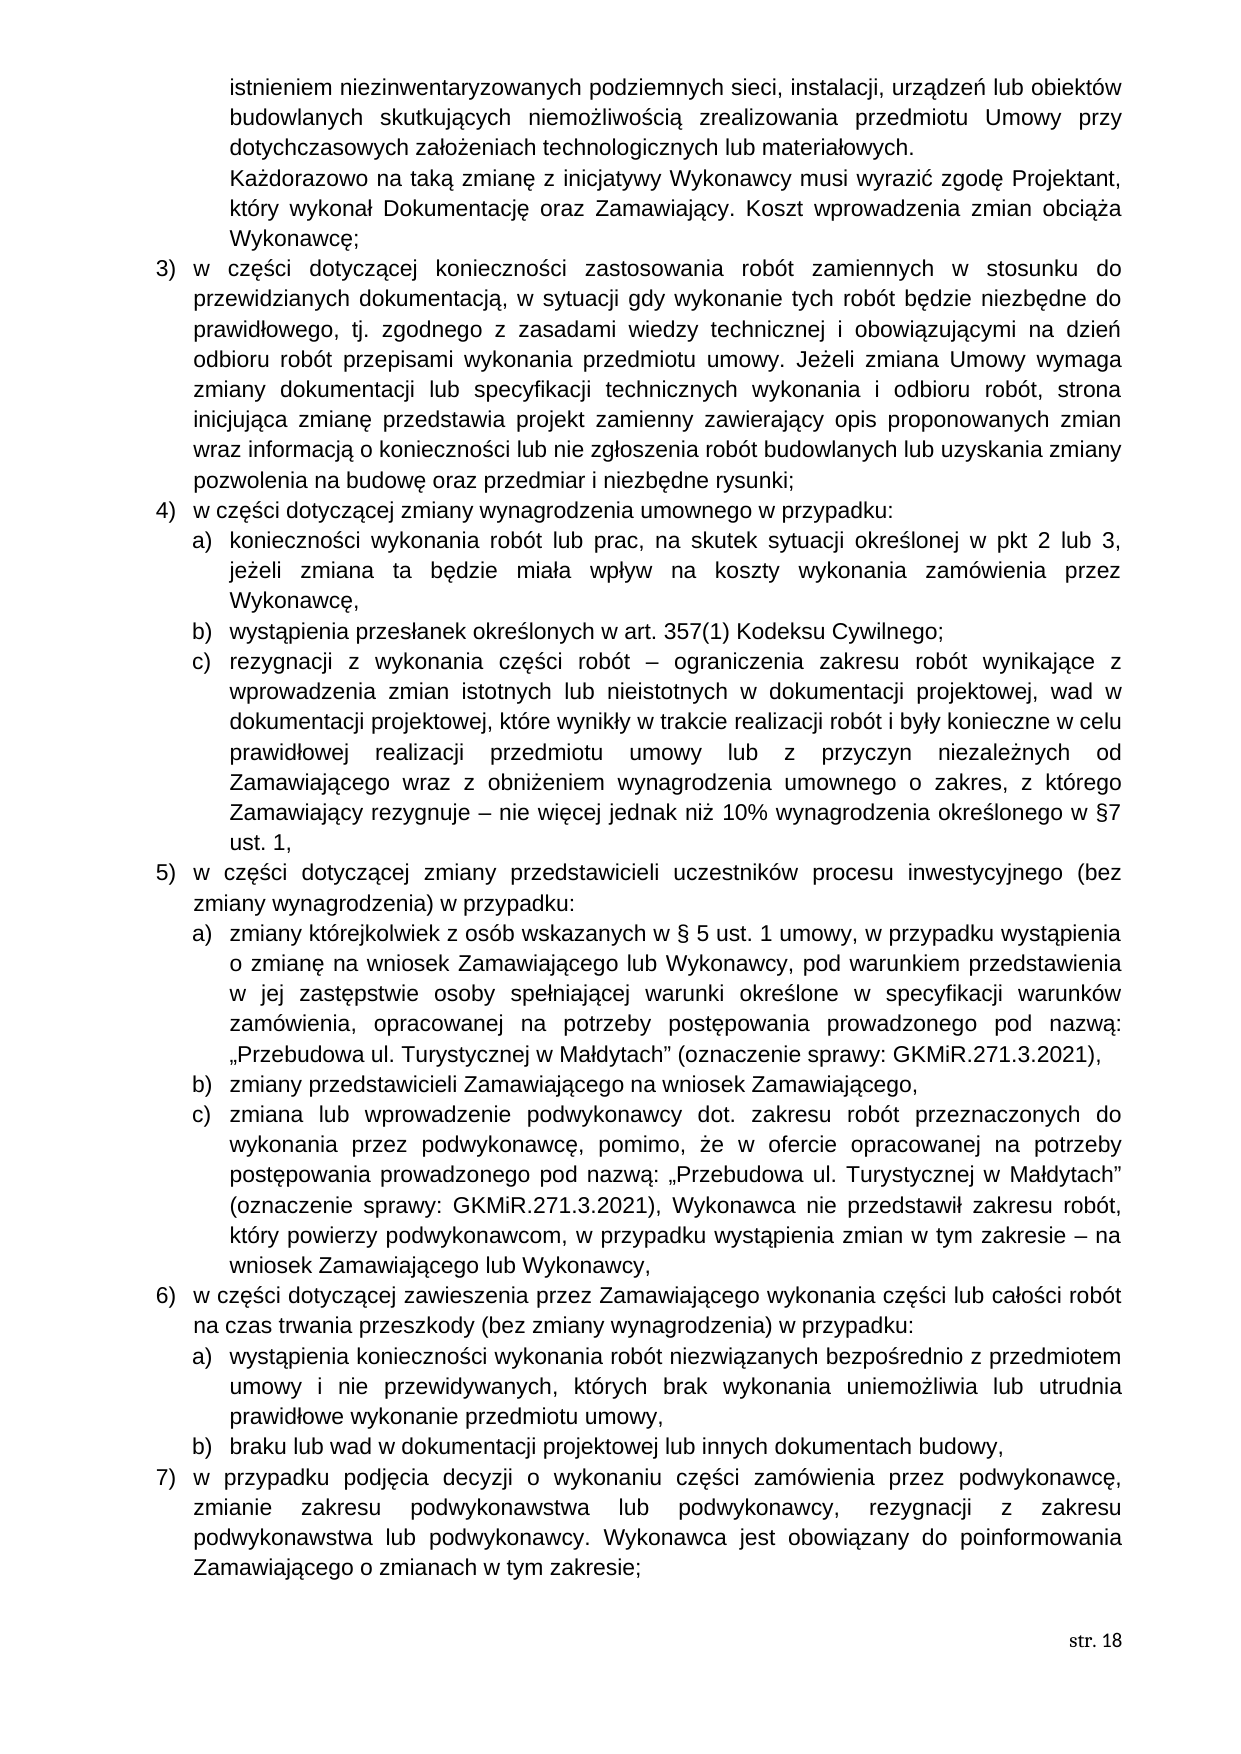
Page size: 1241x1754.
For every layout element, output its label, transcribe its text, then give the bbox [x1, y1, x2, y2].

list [192, 74, 1122, 161]
list w części dotyczącej konieczności zastosowania robót zamiennych w stosunku do przewidzianych dokumentacją, w sytuacji gdy wykonanie tych robót będzie niezbędne do prawidłowego, tj. zgodnego z zasadami wiedzy technicznej i obowiązującymi na dzień odbioru robót przepisami wykonania przedmiotu umowy. Jeżeli zmiana Umowy wymaga zmiany dokumentacji lub specyfikacji technicznych wykonania i odbioru robót, strona inicjująca zmianę przedstawia projekt zamienny zawierający opis proponowanych zmian wraz informacją o konieczności lub nie zgłoszenia robót budowlanych lub uzyskania zmiany pozwolenia na budowę oraz przedmiar i niezbędne rysunki; [156, 255, 1122, 493]
list zmiany przedstawicieli Zamawiającego na wniosek Zamawiającego, [192, 1071, 1122, 1097]
list wystąpienia konieczności wykonania robót niezwiązanych bezpośrednio z przedmiotem umowy i nie przewidywanych, których brak wykonania uniemożliwia lub utrudnia prawidłowe wykonanie przedmiotu umowy, [192, 1343, 1122, 1429]
list w przypadku podjęcia decyzji o wykonaniu części zamówienia przez podwykonawcę, zmianie zakresu podwykonawstwa lub podwykonawcy, rezygnacji z zakresu podwykonawstwa lub podwykonawcy. Wykonawca jest obowiązany do poinformowania Zamawiającego o zmianach w tym zakresie; [156, 1463, 1122, 1580]
list zmiany którejkolwiek z osób wskazanych w § 5 ust. 1 umowy, w przypadku wystąpienia o zmianę na wniosek Zamawiającego lub Wykonawcy, pod warunkiem przedstawienia w jej zastępstwie osoby spełniającej warunki określone w specyfikacji warunków zamówienia, opracowanej na potrzeby postępowania prowadzonego pod nazwą: „Przebudowa ul. Turystycznej w Małdytach” (oznaczenie sprawy: GKMiR.271.3.2021), [192, 920, 1122, 1067]
list konieczności wykonania robót lub prac, na skutek sytuacji określonej w pkt 2 lub 3, jeżeli zmiana ta będzie miała wpływ na koszty wykonania zamówienia przez Wykonawcę, [192, 527, 1122, 614]
list braku lub wad w dokumentacji projektowej lub innych dokumentach budowy, [192, 1433, 1122, 1459]
list w części dotyczącej zmiany wynagrodzenia umownego w przypadku: [156, 497, 1122, 523]
list wystąpienia przesłanek określonych w art. 357(1) Kodeksu Cywilnego; [192, 618, 1122, 644]
list rezygnacji z wykonania części robót – ograniczenia zakresu robót wynikające z wprowadzenia zmian istotnych lub nieistotnych w dokumentacji projektowej, wad w dokumentacji projektowej, które wynikły w trakcie realizacji robót i były konieczne w celu prawidłowej realizacji przedmiotu umowy lub z przyczyn niezależnych od Zamawiającego wraz z obniżeniem wynagrodzenia umownego o zakres, z którego Zamawiający rezygnuje – nie więcej jednak niż 10% wynagrodzenia określonego w §7 ust. 1, [192, 648, 1122, 855]
list Każdorazowo na taką zmianę z inicjatywy Wykonawcy musi wyrazić zgodę Projektant, który wykonał Dokumentację oraz Zamawiający. Koszt wprowadzenia zmian obciąża Wykonawcę; [229, 164, 1122, 251]
list zmiana lub wprowadzenie podwykonawcy dot. zakresu robót przeznaczonych do wykonania przez podwykonawcę, pomimo, że w ofercie opracowanej na potrzeby postępowania prowadzonego pod nazwą: „Przebudowa ul. Turystycznej w Małdytach” (oznaczenie sprawy: GKMiR.271.3.2021), Wykonawca nie przedstawił zakresu robót, który powierzy podwykonawcom, w przypadku wystąpienia zmian w tym zakresie – na wniosek Zamawiającego lub Wykonawcy, [192, 1101, 1122, 1278]
list w części dotyczącej zmiany przedstawicieli uczestników procesu inwestycyjnego (bez zmiany wynagrodzenia) w przypadku: [156, 859, 1122, 916]
list w części dotyczącej zawieszenia przez Zamawiającego wykonania części lub całości robót na czas trwania przeszkody (bez zmiany wynagrodzenia) w przypadku: [156, 1282, 1122, 1339]
